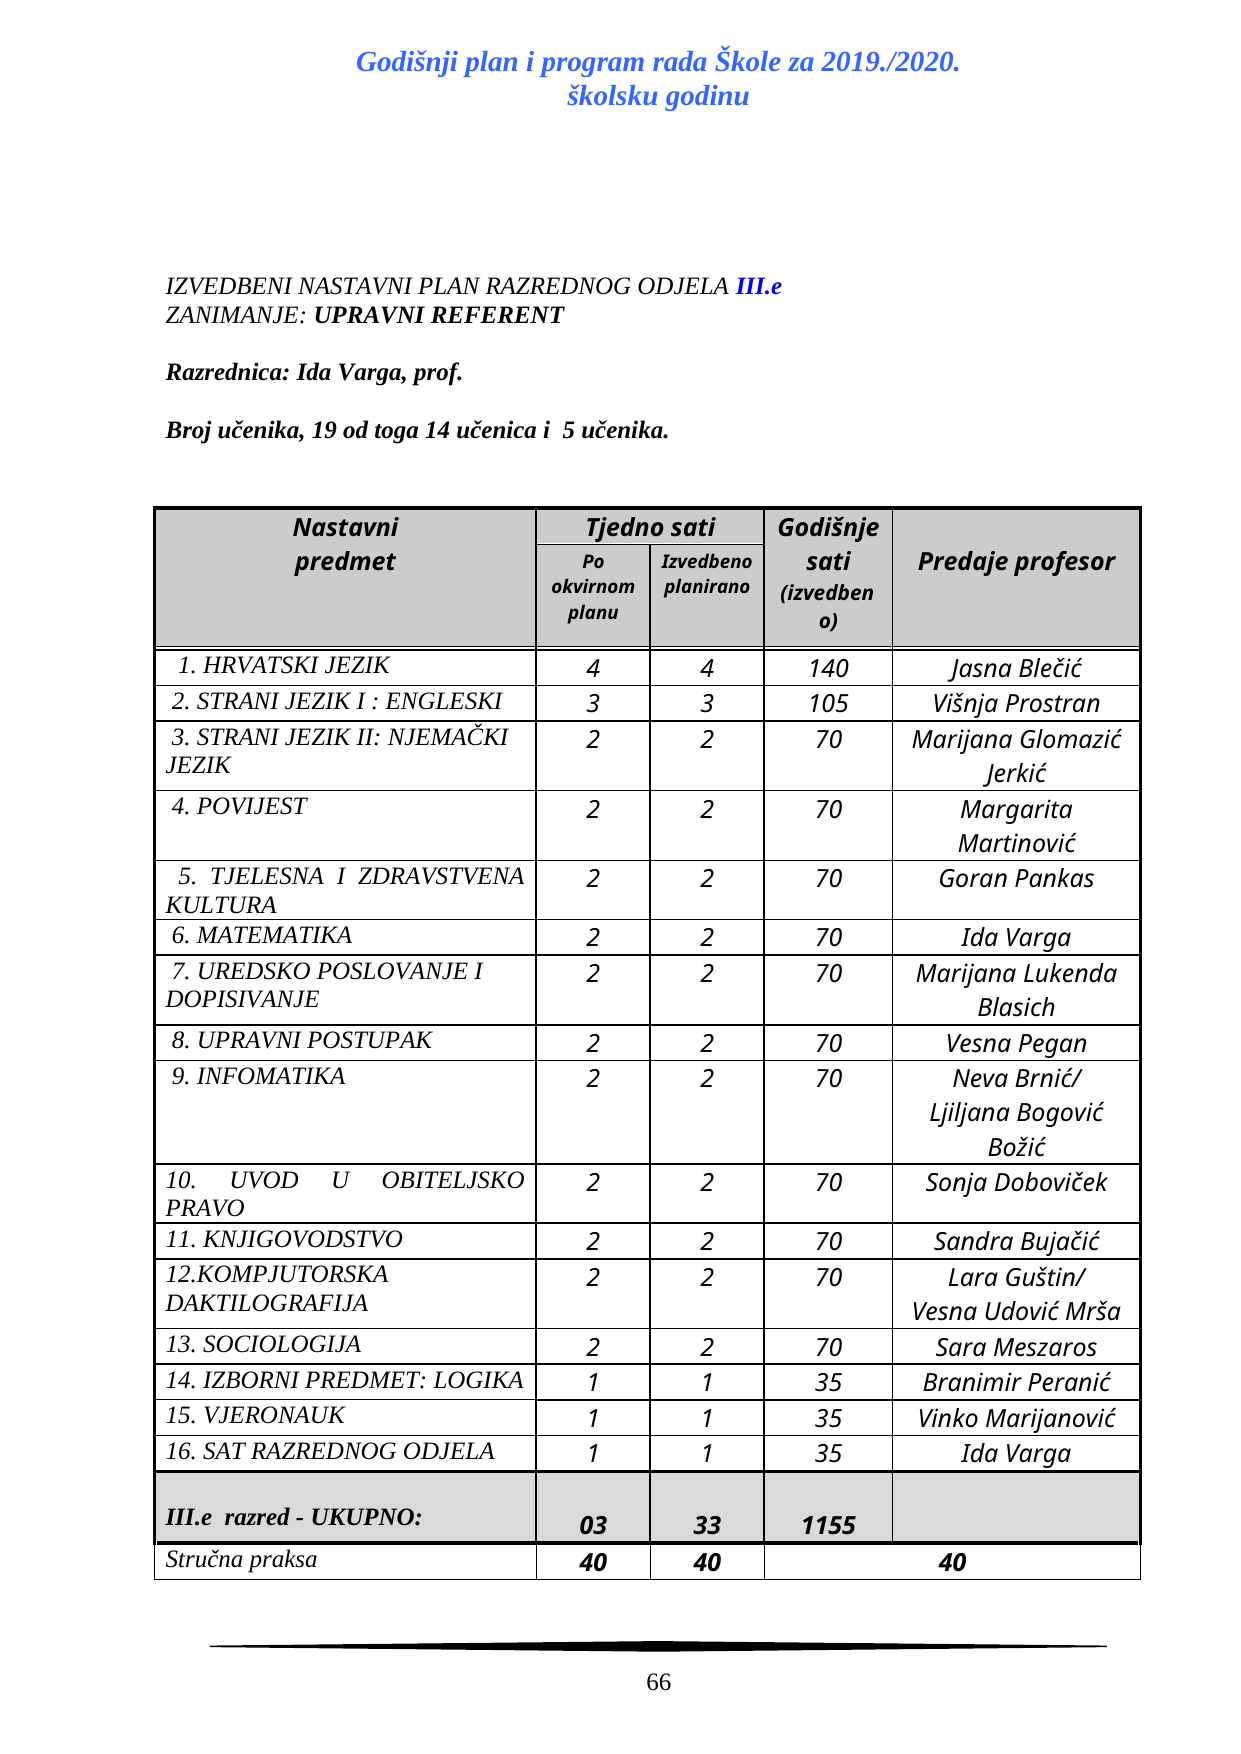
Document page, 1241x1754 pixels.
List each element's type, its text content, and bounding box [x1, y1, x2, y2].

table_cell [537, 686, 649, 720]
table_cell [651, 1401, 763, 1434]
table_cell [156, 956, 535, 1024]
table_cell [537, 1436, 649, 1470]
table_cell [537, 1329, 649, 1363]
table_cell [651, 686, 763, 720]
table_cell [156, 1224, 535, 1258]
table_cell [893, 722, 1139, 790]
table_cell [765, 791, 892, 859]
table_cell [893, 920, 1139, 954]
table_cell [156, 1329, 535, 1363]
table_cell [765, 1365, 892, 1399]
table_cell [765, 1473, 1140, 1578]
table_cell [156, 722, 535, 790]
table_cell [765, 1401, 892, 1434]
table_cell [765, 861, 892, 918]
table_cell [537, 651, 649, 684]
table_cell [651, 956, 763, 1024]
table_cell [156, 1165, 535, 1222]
text ZANIMANJE: UPRAVNI REFERENT [165, 300, 1152, 328]
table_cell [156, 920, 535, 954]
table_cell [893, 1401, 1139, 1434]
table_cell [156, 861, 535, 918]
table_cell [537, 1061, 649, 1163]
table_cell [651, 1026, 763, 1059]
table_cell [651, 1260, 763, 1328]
text Broj učenika, 19 od toga 14 učenica i 5 učenika. [165, 415, 1152, 443]
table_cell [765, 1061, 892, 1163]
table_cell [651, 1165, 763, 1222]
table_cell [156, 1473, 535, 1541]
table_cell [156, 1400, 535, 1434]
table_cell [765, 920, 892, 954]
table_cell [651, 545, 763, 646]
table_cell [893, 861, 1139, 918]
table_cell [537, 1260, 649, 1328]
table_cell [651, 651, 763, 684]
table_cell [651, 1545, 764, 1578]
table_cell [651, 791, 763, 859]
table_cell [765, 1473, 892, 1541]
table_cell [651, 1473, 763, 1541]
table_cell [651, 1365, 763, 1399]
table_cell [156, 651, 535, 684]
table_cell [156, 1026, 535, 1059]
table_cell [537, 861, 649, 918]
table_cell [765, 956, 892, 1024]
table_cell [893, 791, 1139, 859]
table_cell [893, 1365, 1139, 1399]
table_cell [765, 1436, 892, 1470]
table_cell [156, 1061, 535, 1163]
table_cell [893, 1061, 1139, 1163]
text IZVEDBENI NASTAVNI PLAN RAZREDNOG ODJELA III.e [165, 271, 1152, 300]
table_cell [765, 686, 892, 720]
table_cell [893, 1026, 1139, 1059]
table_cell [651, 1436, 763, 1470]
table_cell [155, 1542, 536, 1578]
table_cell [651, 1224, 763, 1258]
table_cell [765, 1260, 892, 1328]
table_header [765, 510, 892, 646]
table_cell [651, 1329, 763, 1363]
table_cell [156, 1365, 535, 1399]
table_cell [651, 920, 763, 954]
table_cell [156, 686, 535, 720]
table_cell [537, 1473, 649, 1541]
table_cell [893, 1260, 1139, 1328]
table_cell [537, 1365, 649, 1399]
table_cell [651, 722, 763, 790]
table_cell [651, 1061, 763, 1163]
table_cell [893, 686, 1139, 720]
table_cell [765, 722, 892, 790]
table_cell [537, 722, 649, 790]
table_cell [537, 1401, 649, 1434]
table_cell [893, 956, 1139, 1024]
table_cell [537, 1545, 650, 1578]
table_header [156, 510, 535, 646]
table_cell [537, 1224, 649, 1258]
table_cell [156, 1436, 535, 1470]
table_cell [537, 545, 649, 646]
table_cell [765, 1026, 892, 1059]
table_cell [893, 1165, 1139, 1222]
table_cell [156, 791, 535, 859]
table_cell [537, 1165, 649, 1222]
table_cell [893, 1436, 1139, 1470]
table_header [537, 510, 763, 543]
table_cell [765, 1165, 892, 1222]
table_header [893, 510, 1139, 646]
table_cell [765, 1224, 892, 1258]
text Razrednica: Ida Varga, prof. [165, 357, 1152, 386]
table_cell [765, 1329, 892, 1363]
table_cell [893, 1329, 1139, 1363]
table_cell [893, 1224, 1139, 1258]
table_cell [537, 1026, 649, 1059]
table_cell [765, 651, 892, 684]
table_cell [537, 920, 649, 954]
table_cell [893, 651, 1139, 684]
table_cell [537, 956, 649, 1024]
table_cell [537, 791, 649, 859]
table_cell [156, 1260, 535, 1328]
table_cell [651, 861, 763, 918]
